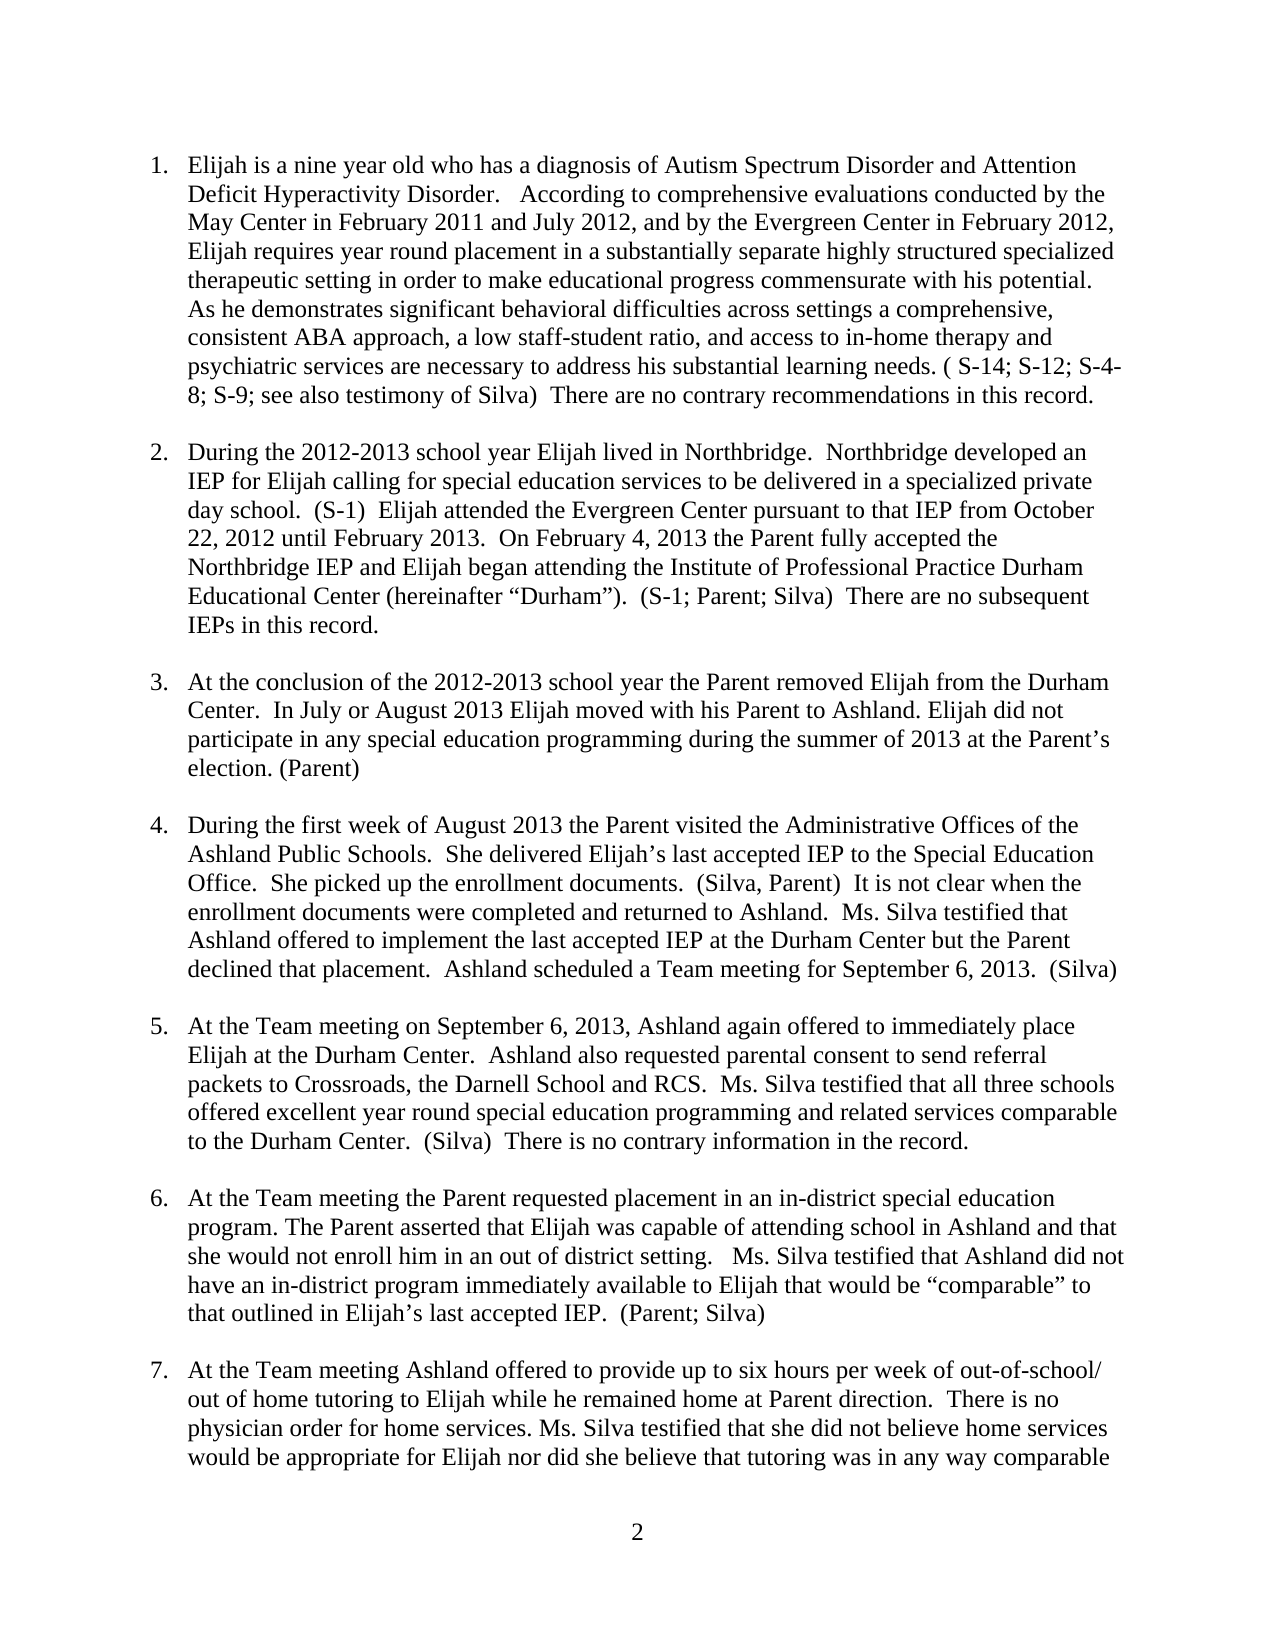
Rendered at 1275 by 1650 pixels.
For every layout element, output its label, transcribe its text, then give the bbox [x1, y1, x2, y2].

list At the Team meeting on September 6, 2013, Ashland again offered to immediately place Elijah at the Durham Center. Ashland also requested parental consent to send referral packets to Crossroads, the Darnell School and RCS. Ms. Silva testified that all three schools offered excellent year round special education programming and related services comparable to the Durham Center. (Silva) There is no contrary information in the record. [150, 1011, 1125, 1155]
list During the 2012-2013 school year Elijah lived in Northbridge. Northbridge developed an IEP for Elijah calling for special education services to be delivered in a specialized private day school. (S-1) Elijah attended the Evergreen Center pursuant to that IEP from October 22, 2012 until February 2013. On February 4, 2013 the Parent fully accepted the Northbridge IEP and Elijah began attending the Institute of Professional Practice Durham Educational Center (hereinafter “Durham”). (S-1; Parent; Silva) There are no subsequent IEPs in this record. [150, 437, 1125, 638]
list At the conclusion of the 2012-2013 school year the Parent removed Elijah from the Durham Center. In July or August 2013 Elijah moved with his Parent to Ashland. Elijah did not participate in any special education programming during the summer of 2013 at the Parent’s election. (Parent) [150, 667, 1125, 782]
list At the Team meeting the Parent requested placement in an in-district special education program. The Parent asserted that Elijah was capable of attending school in Ashland and that she would not enroll him in an out of district setting. Ms. Silva testified that Ashland did not have an in-district program immediately available to Elijah that would be “comparable” to that outlined in Elijah’s last accepted IEP. (Parent; Silva) [150, 1183, 1125, 1327]
list During the first week of August 2013 the Parent visited the Administrative Offices of the Ashland Public Schools. She delivered Elijah’s last accepted IEP to the Special Education Office. She picked up the enrollment documents. (Silva, Parent) It is not clear when the enrollment documents were completed and returned to Ashland. Ms. Silva testified that Ashland offered to implement the last accepted IEP at the Durham Center but the Parent declined that placement. Ashland scheduled a Team meeting for September 6, 2013. (Silva) [150, 810, 1125, 983]
list Elijah is a nine year old who has a diagnosis of Autism Spectrum Disorder and Attention Deficit Hyperactivity Disorder. According to comprehensive evaluations conducted by the May Center in February 2011 and July 2012, and by the Evergreen Center in February 2012, Elijah requires year round placement in a substantially separate highly structured specialized therapeutic setting in order to make educational progress commensurate with his potential. As he demonstrates significant behavioral difficulties across settings a comprehensive, consistent ABA approach, a low staff-student ratio, and access to in-home therapy and psychiatric services are necessary to address his substantial learning needs. ( S-14; S-12; S-4-8; S-9; see also testimony of Silva) There are no contrary recommendations in this record. [150, 150, 1125, 409]
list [150, 1356, 1125, 1471]
